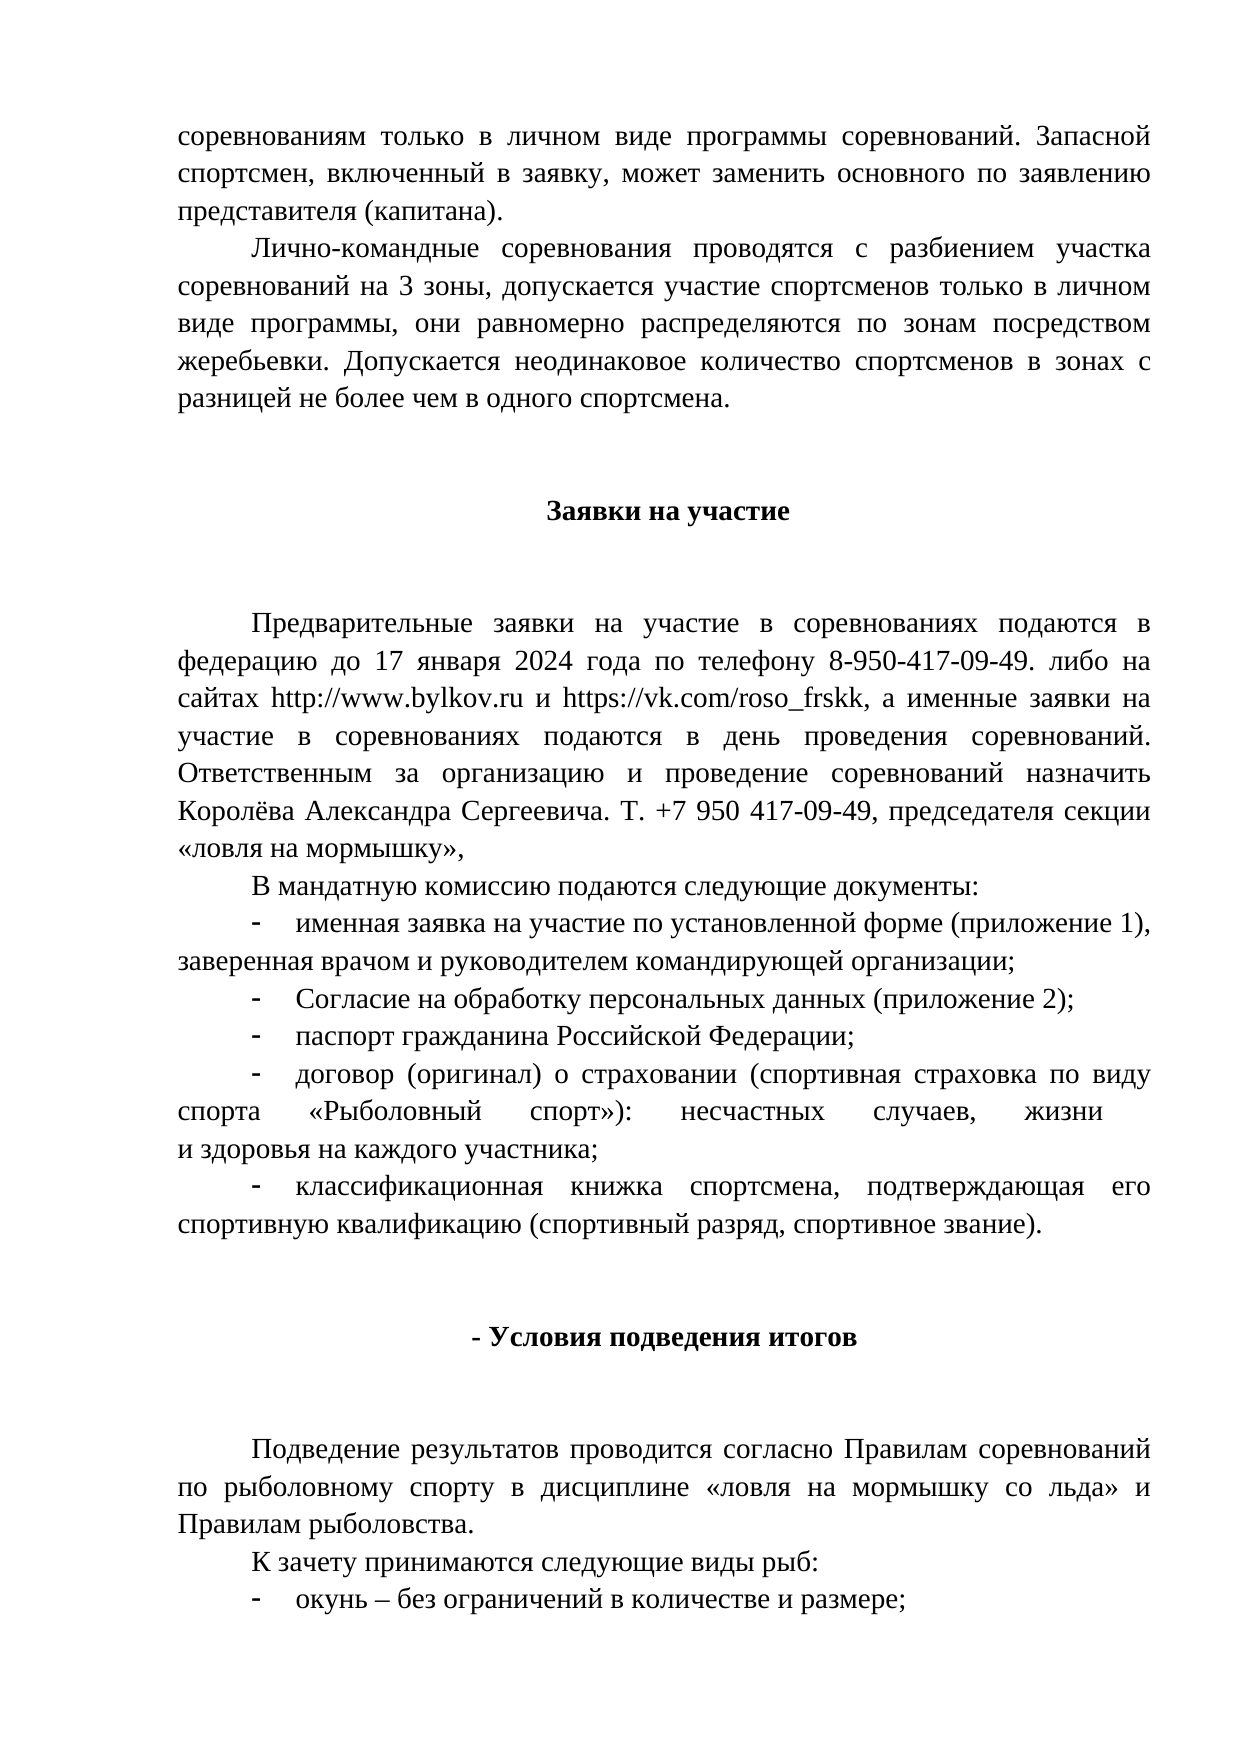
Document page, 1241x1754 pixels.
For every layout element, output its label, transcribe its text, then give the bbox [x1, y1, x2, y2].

list классификационная книжка спортсмена, подтверждающая его спортивную квалификацию (спортивный разряд, спортивное звание). [177, 1168, 1152, 1240]
list договор (оригинал) о страховании (спортивная страховка по виду спорта «Рыболовный спорт»): несчастных случаев, жизни и здоровья на каждого участника; [177, 1056, 1152, 1164]
list Согласие на обработку персональных данных (приложение 2); [177, 981, 1152, 1014]
text Подведение результатов проводится согласно Правилам соревнований по рыболовному спорту в дисциплине «ловля на мормышку со льда» и Правилам рыболовства. [177, 1431, 1152, 1540]
text Лично-командные соревнования проводятся с разбиением участка соревнований на 3 зоны, допускается участие спортсменов только в личном виде программы, они равномерно распределяются по зонам посредством жеребьевки. Допускается неодинаковое количество спортсменов в зонах с разницей не более чем в одного спортсмена. [177, 231, 1152, 414]
text В мандатную комиссию подаются следующие документы: [177, 868, 1152, 902]
text Предварительные заявки на участие в соревнованиях подаются в федерацию до 17 января 2024 года по телефону 8-950-417-09-49. либо на сайтах http://www.bylkov.ru и https://vk.com/roso_frskk, а именные заявки на участие в соревнованиях подаются в день проведения соревнований. Ответственным за организацию и проведение соревнований назначить Королёва Александра Сергеевича. Т. +7 950 417-09-49, председателя секции «ловля на мормышку», [177, 606, 1152, 864]
text - Условия подведения итогов [177, 1319, 1152, 1352]
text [177, 118, 1152, 227]
text Заявки на участие [177, 493, 1152, 527]
list именная заявка на участие по установленной форме (приложение 1), заверенная врачом и руководителем командирующей организации; [177, 906, 1152, 977]
text К зачету принимаются следующие виды рыб: [177, 1544, 1152, 1577]
list окунь – без ограничений в количестве и размере; [177, 1581, 1152, 1615]
list паспорт гражданина Российской Федерации; [177, 1018, 1152, 1052]
